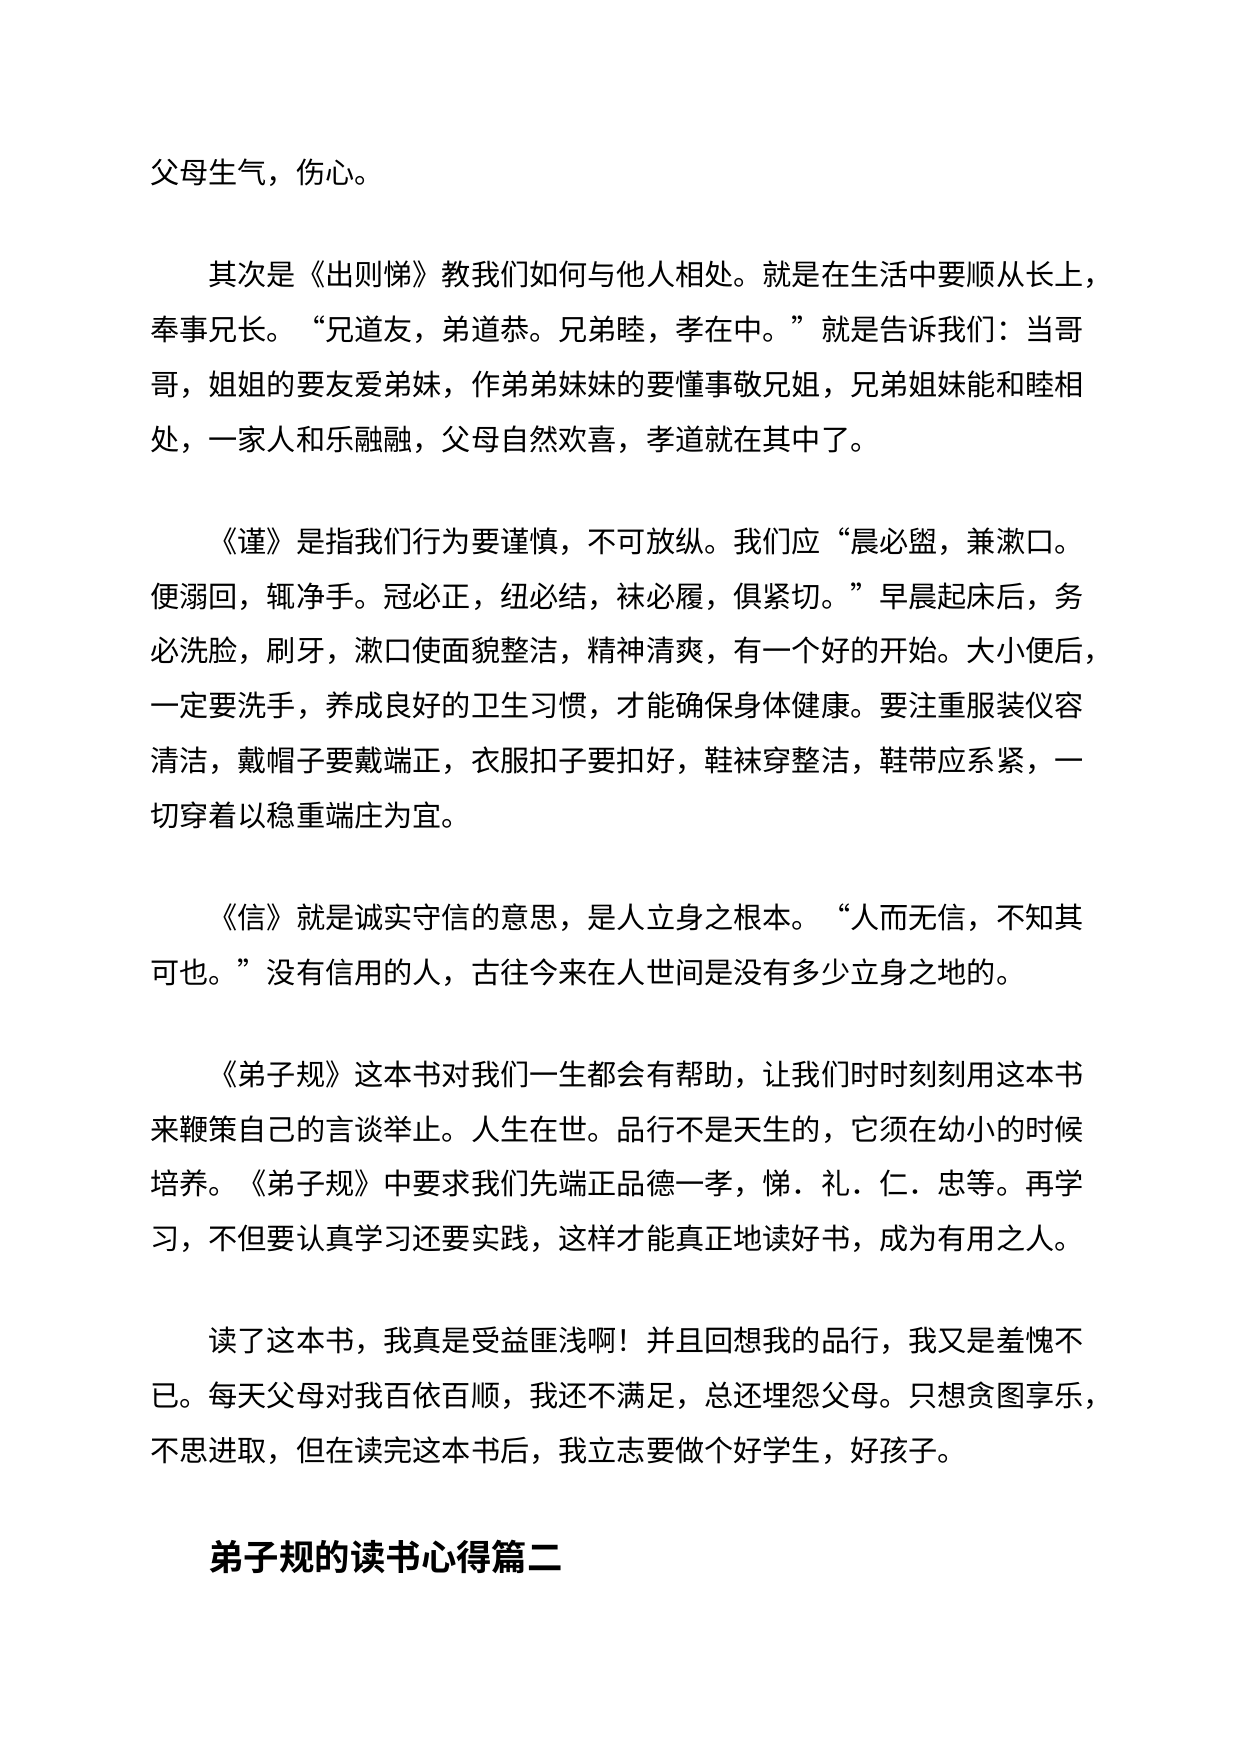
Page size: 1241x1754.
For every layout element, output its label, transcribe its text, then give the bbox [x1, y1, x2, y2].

text 《弟子规》这本书对我们一生都会有帮助，让我们时时刻刻用这本书来鞭策自己的言谈举止。人生在世。品行不是天生的，它须在幼小的时候培养。《弟子规》中要求我们先端正品德一孝，悌．礼．仁．忠等。再学习，不但要认真学习还要实践，这样才能真正地读好书，成为有用之人。 [150, 1051, 1090, 1258]
text 读了这本书，我真是受益匪浅啊！并且回想我的品行，我又是羞愧不已。每天父母对我百依百顺，我还不满足，总还埋怨父母。只想贪图享乐，不思进取，但在读完这本书后，我立志要做个好学生，好孩子。 [150, 1318, 1090, 1470]
text 《信》就是诚实守信的意思，是人立身之根本。“人而无信，不知其可也。”没有信用的人，古往今来在人世间是没有多少立身之地的。 [150, 894, 1090, 992]
text 《谨》是指我们行为要谨慎，不可放纵。我们应“晨必盥，兼漱口。便溺回，辄净手。冠必正，纽必结，袜必履，俱紧切。”早晨起床后，务必洗脸，刷牙，漱口使面貌整洁，精神清爽，有一个好的开始。大小便后，一定要洗手，养成良好的卫生习惯，才能确保身体健康。要注重服装仪容清洁，戴帽子要戴端正，衣服扣子要扣好，鞋袜穿整洁，鞋带应系紧，一切穿着以稳重端庄为宜。 [150, 518, 1090, 835]
text 其次是《出则悌》教我们如何与他人相处。就是在生活中要顺从长上，奉事兄长。“兄道友，弟道恭。兄弟睦，孝在中。”就是告诉我们：当哥哥，姐姐的要友爱弟妹，作弟弟妹妹的要懂事敬兄姐，兄弟姐妹能和睦相处，一家人和乐融融，父母自然欢喜，孝道就在其中了。 [150, 252, 1090, 459]
text 弟子规的读书心得篇二 [150, 1529, 1090, 1580]
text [150, 150, 1090, 192]
